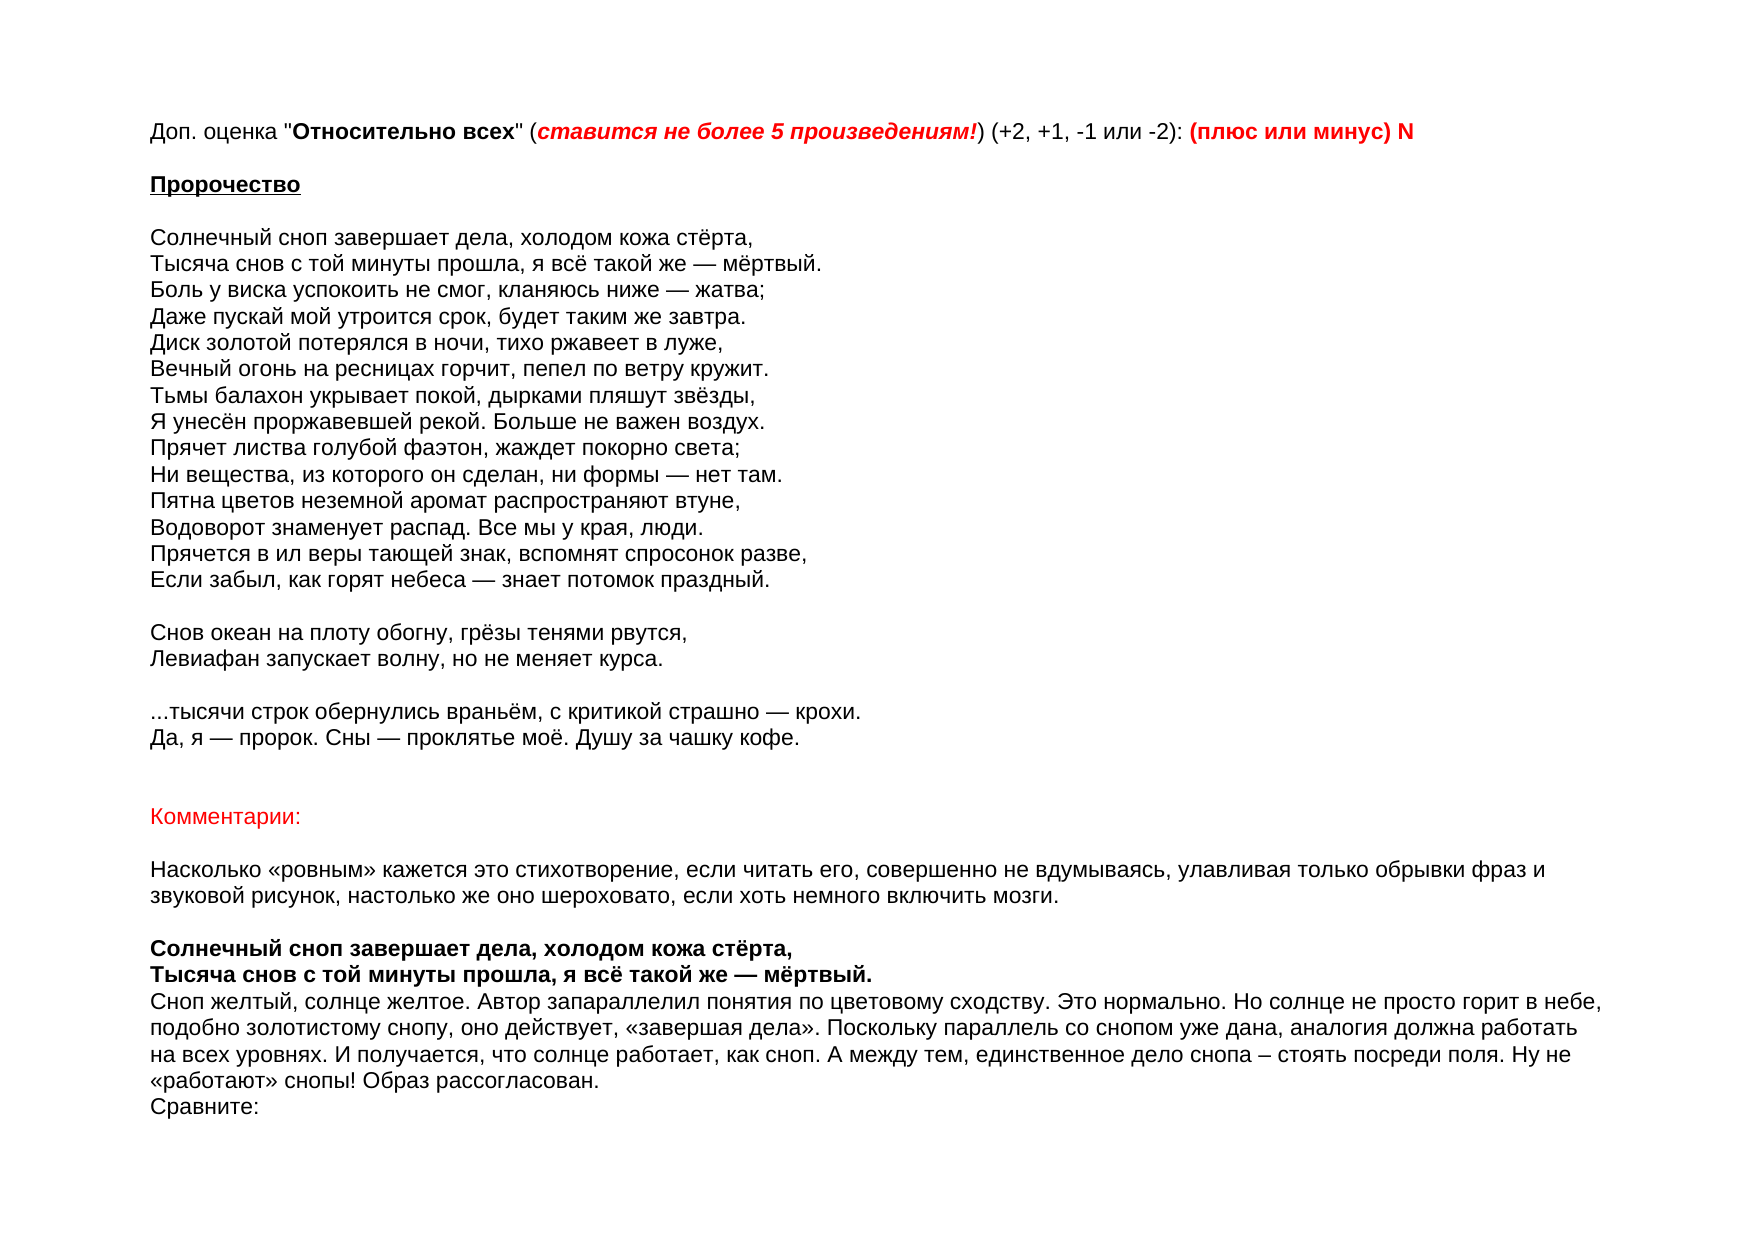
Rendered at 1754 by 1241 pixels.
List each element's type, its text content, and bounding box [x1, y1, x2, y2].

text Насколько «ровным» кажется это стихотворение, если читать его, совершенно не вдумываясь, улавливая только обрывки фраз и звуковой рисунок, настолько же оно шероховато, если хоть немного включить мозги. [150, 856, 1604, 909]
text Ни вещества, из которого он сделан, ни формы — нет там. [150, 461, 1604, 487]
text Тысяча снов с той минуты прошла, я всё такой же — мёртвый. [150, 961, 1604, 988]
text Я унесён проржавевшей рекой. Больше не важен воздух. [150, 408, 1604, 434]
text Солнечный сноп завершает дела, холодом кожа стёрта, [150, 935, 1604, 961]
text Сноп желтый, солнце желтое. Автор запараллелил понятия по цветовому сходству. Это нормально. Но солнце не просто горит в небе, подобно золотистому снопу, оно действует, «завершая дела». Поскольку параллель со снопом уже дана, аналогия должна работать на всех уровнях. И получается, что солнце работает, как сноп. А между тем, единственное дело снопа – стоять посреди поля. Ну не «работают» снопы! Образ рассогласован. [150, 988, 1604, 1093]
text Боль у виска успокоить не смог, кланяюсь ниже — жатва; [150, 276, 1604, 303]
text Сравните: [150, 1093, 1604, 1119]
text Пятна цветов неземной аромат распространяют втуне, [150, 487, 1604, 513]
text Пророчество [150, 171, 1604, 197]
text Если забыл, как горят небеса — знает потомок праздный. [150, 566, 1604, 592]
text Солнечный сноп завершает дела, холодом кожа стёрта, [150, 223, 1604, 250]
text Снов океан на плоту обогну, грёзы тенями рвутся, [150, 619, 1604, 645]
text Левиафан запускает волну, но не меняет курса. [150, 645, 1604, 672]
text Комментарии: [150, 803, 1604, 830]
text Тысяча снов с той минуты прошла, я всё такой же — мёртвый. [150, 250, 1604, 276]
text Прячется в ил веры тающей знак, вспомнят спросонок разве, [150, 540, 1604, 566]
text Да, я — пророк. Сны — проклятье моё. Душу за чашку кофе. [150, 724, 1604, 751]
text ...тысячи строк обернулись враньём, с критикой страшно — крохи. [150, 698, 1604, 724]
text Прячет листва голубой фаэтон, жаждет покорно света; [150, 434, 1604, 461]
text Диск золотой потерялся в ночи, тихо ржавеет в луже, [150, 329, 1604, 355]
text Тьмы балахон укрывает покой, дырками пляшут звёзды, [150, 382, 1604, 408]
text Доп. оценка "Относительно всех" (ставится не более 5 произведениям!) (+2, +1, -1 или -2): (плюс или минус) N [150, 118, 1604, 144]
text Водоворот знаменует распад. Все мы у края, люди. [150, 513, 1604, 540]
text Вечный огонь на ресницах горчит, пепел по ветру кружит. [150, 355, 1604, 382]
text Даже пускай мой утроится срок, будет таким же завтра. [150, 303, 1604, 329]
